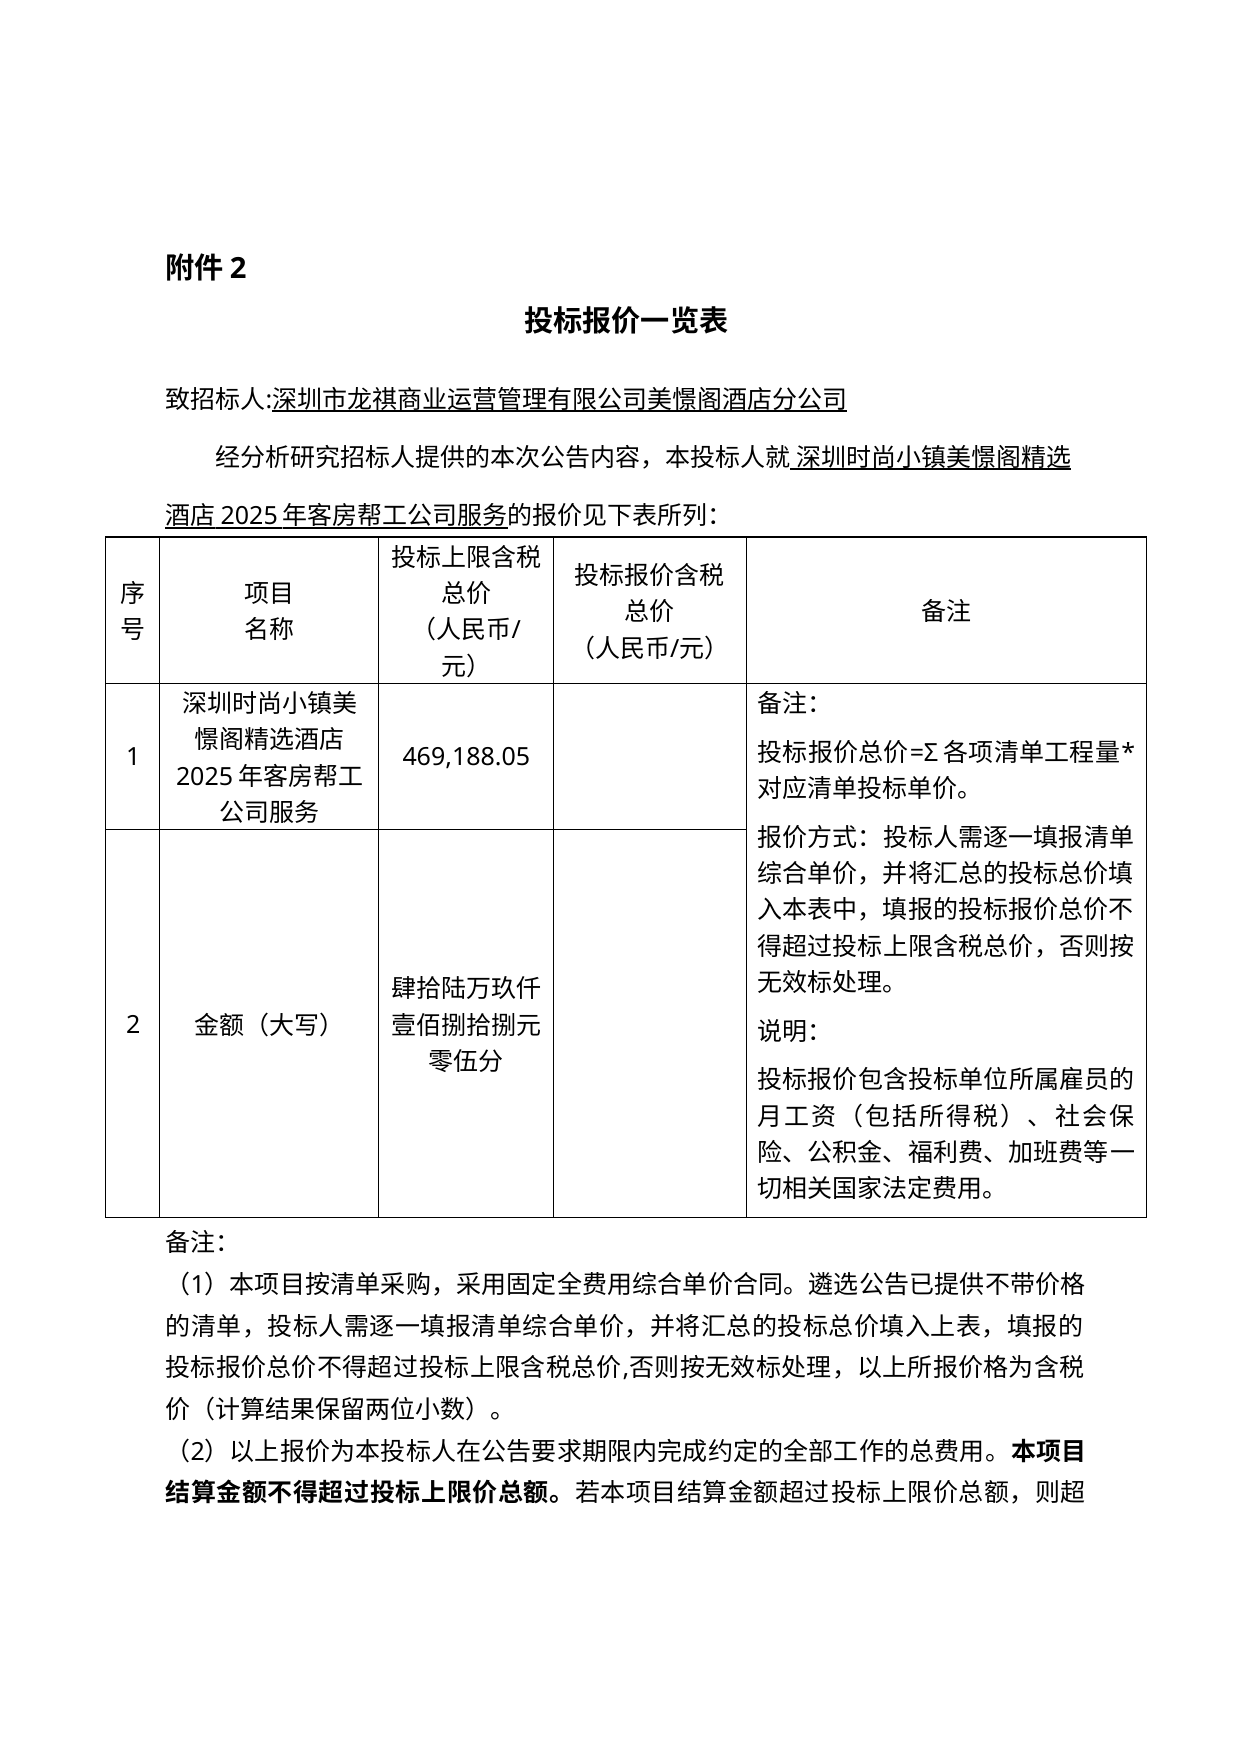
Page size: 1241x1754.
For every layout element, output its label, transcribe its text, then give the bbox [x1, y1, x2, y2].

table_header 备注 [747, 538, 1146, 682]
text 致招标人:深圳市龙祺商业运营管理有限公司美憬阁酒店分公司 [165, 361, 1087, 420]
text 投标报价一览表 [165, 298, 1087, 340]
table_header 项目 名称 [160, 538, 378, 682]
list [165, 1427, 1087, 1510]
table_cell 金额（大写） [160, 830, 378, 1217]
table_header 投标上限含税总价 （人民币/元） [379, 538, 553, 682]
text 经分析研究招标人提供的本次公告内容，本投标人就 深圳时尚小镇美憬阁精选酒店2025年客房帮工公司服务的报价见下表所列： [165, 420, 1087, 536]
table_cell [554, 830, 746, 1217]
table_cell 2 [106, 830, 159, 1217]
text 备注： [165, 1218, 1087, 1260]
table_cell [554, 684, 746, 828]
text 附件2 [165, 233, 1087, 298]
table_cell 深圳时尚小镇美憬阁精选酒店2025年客房帮工公司服务 [160, 684, 378, 828]
list 本项目按清单采购，采用固定全费用综合单价合同。遴选公告已提供不带价格的清单，投标人需逐一填报清单综合单价，并将汇总的投标总价填入上表，填报的投标报价总价不得超过投标上限含税总价,否则按无效标处理，以上所报价格为含税价（计算结果保留两位小数）。 [165, 1260, 1087, 1427]
table_cell 肆拾陆万玖仟壹佰捌拾捌元零伍分 [379, 830, 553, 1217]
table_header 投标报价含税总价 （人民币/元） [554, 538, 746, 682]
table_cell 469,188.05 [379, 684, 553, 828]
table_cell 备注： 投标报价总价=Σ各项清单工程量*对应清单投标单价。 报价方式：投标人需逐一填报清单综合单价，并将汇总的投标总价填入本表中，填报的投标报价总价不得超过投标上限含税总价，否则按无效标处理。 说明： 投标报价包含投标单位所属雇员的月工资（包括所得税）、社会保险、公积金、福利费、加班费等一切相关国家法定费用。 [747, 684, 1146, 1217]
table_cell 1 [106, 684, 159, 828]
table_header 序号 [106, 538, 159, 682]
